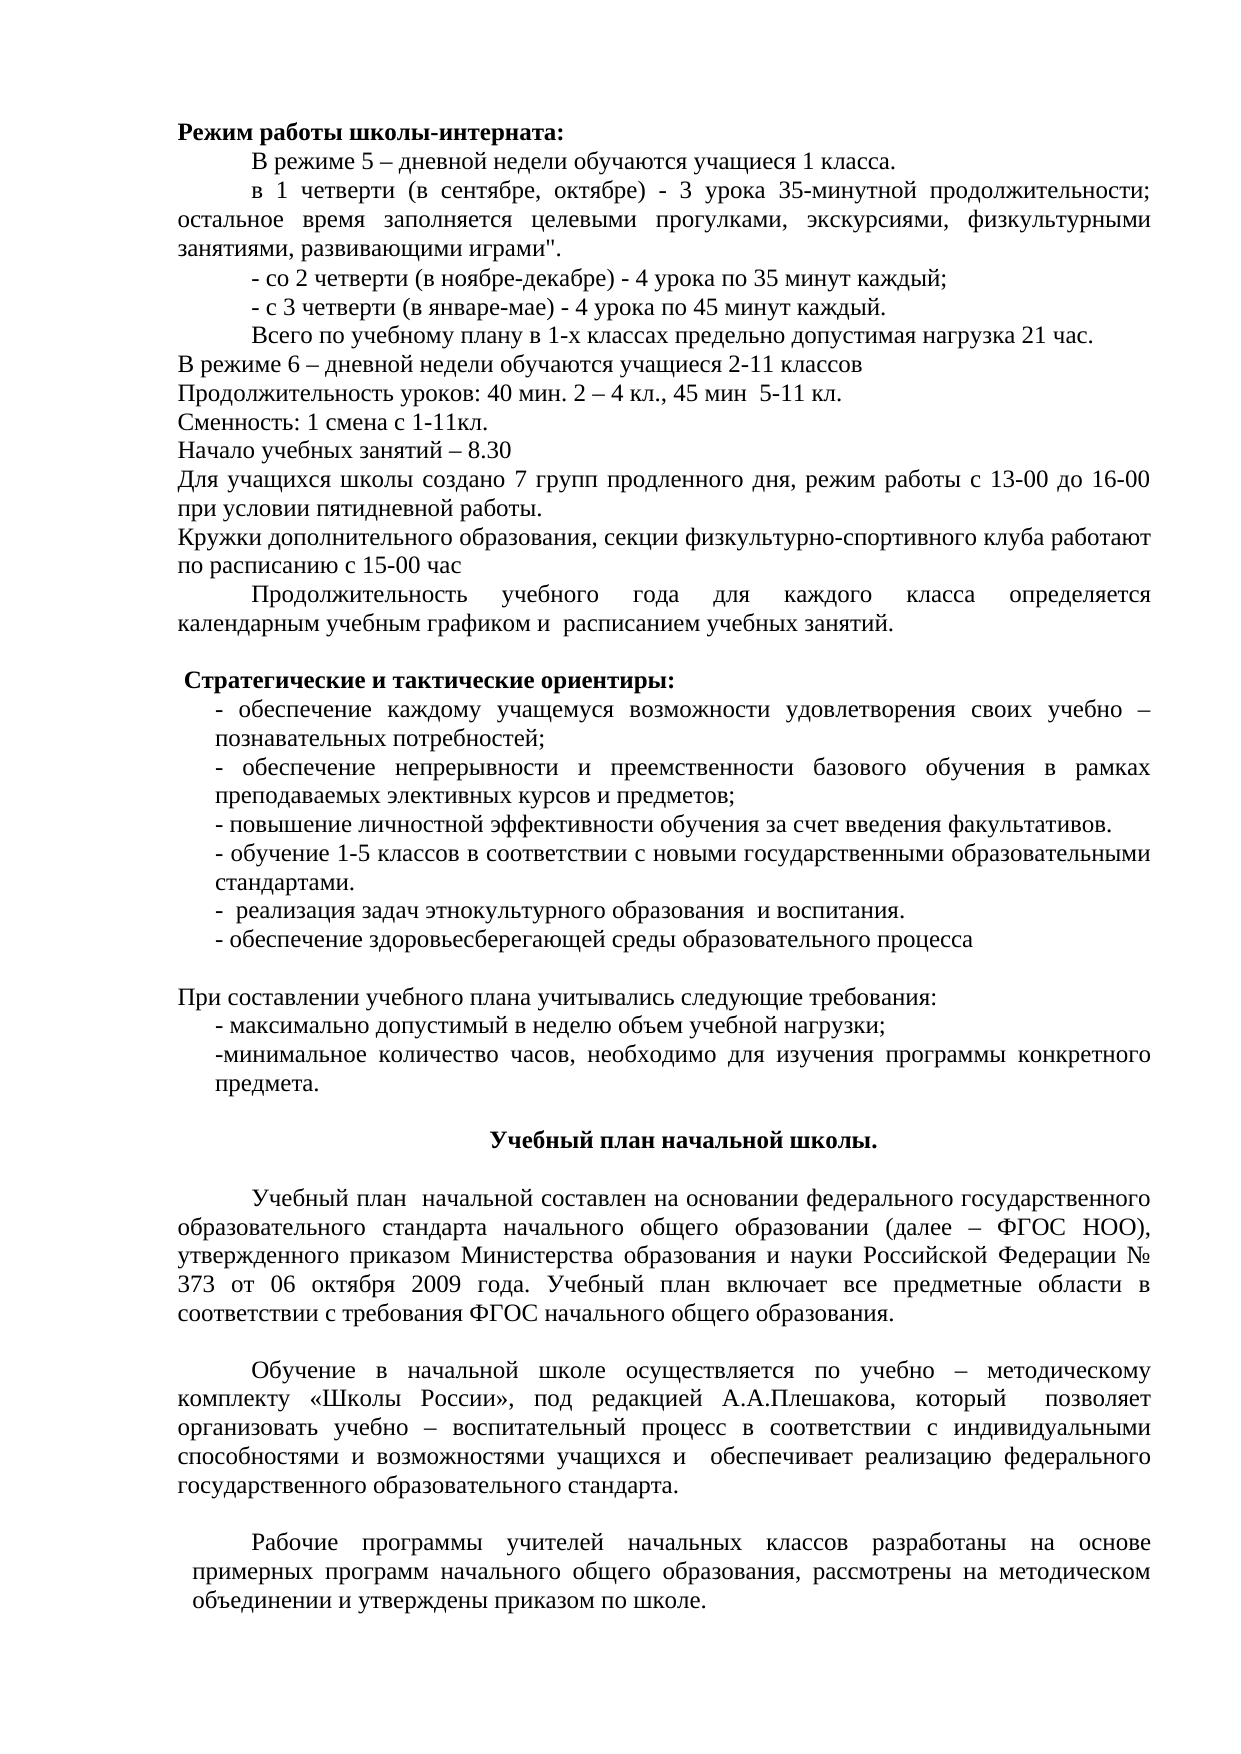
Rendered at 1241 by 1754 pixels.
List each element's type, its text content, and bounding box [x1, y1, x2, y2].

text в 1 четверти (в сентябре, октябре) - 3 урока 35-минутной продолжительности; остальное время заполняется целевыми прогулками, экскурсиями, физкультурными занятиями, развивающими играми". [177, 175, 1152, 263]
text - обеспечение каждому учащемуся возможности удовлетворения своих учебно – познавательных потребностей; [215, 694, 1152, 752]
text Учебный план начальной составлен на основании федерального государственного образовательного стандарта начального общего образовании (далее – ФГОС НОО), утвержденного приказом Министерства образования и науки Российской Федерации № 373 от 06 октября 2009 года. Учебный план включает все предметные области в соответствии с требования ФГОС начального общего образования. [177, 1183, 1152, 1327]
text - максимально допустимый в неделю объем учебной нагрузки; [215, 1010, 1152, 1039]
text В режиме 6 – дневной недели обучаются учащиеся 2-11 классов [177, 349, 1152, 378]
text - обеспечение здоровьесберегающей среды образовательного процесса [215, 924, 1152, 953]
text - обеспечение непрерывности и преемственности базового обучения в рамках преподаваемых элективных курсов и предметов; [215, 752, 1152, 809]
text Начало учебных занятий – 8.30 [177, 435, 1152, 464]
text Учебный план начальной школы. [215, 1125, 1152, 1154]
text - со 2 четверти (в ноябре-декабре) - 4 урока по 35 минут каждый; [177, 263, 1152, 292]
text Режим работы школы-интерната: [177, 117, 1152, 146]
text Кружки дополнительного образования, секции физкультурно-спортивного клуба работают по расписанию с 15-00 час [177, 522, 1152, 579]
list Обучение в начальной школе осуществляется по учебно – методическому комплекту «Школы России», под редакцией А.А.Плешакова, который позволяет организовать учебно – воспитательный процесс в соответствии с индивидуальными способностями и возможностями учащихся и обеспечивает реализацию федерального государственного образовательного стандарта. [177, 1355, 1152, 1498]
text Для учащихся школы создано 7 групп продленного дня, режим работы с 13-00 до 16-00 при условии пятидневной работы. [177, 464, 1152, 522]
text - обучение 1-5 классов в соответствии с новыми государственными образовательными стандартами. [215, 838, 1152, 895]
text При составлении учебного плана учитывались следующие требования: [177, 982, 1152, 1010]
text - повышение личностной эффективности обучения за счет введения факультативов. [215, 809, 1152, 838]
text В режиме 5 – дневной недели обучаются учащиеся 1 класса. [177, 146, 1152, 175]
text - с 3 четверти (в январе-мае) - 4 урока по 45 минут каждый. [177, 292, 1152, 320]
text Рабочие программы учителей начальных классов разработаны на основе примерных программ начального общего образования, рассмотрены на методическом объединении и утверждены приказом по школе. [192, 1527, 1152, 1613]
text - реализация задач этнокультурного образования и воспитания. [215, 895, 1152, 924]
text Сменность: 1 смена с 1-11кл. [177, 407, 1152, 435]
text Всего по учебному плану в 1-х классах предельно допустимая нагрузка 21 час. [177, 320, 1152, 349]
text Продолжительность уроков: 40 мин. 2 – 4 кл., 45 мин 5-11 кл. [177, 378, 1152, 407]
text -минимальное количество часов, необходимо для изучения программы конкретного предмета. [215, 1039, 1152, 1097]
text Стратегические и тактические ориентиры: [177, 665, 1152, 694]
text Продолжительность учебного года для каждого класса определяется календарным учебным графиком и расписанием учебных занятий. [177, 579, 1152, 637]
